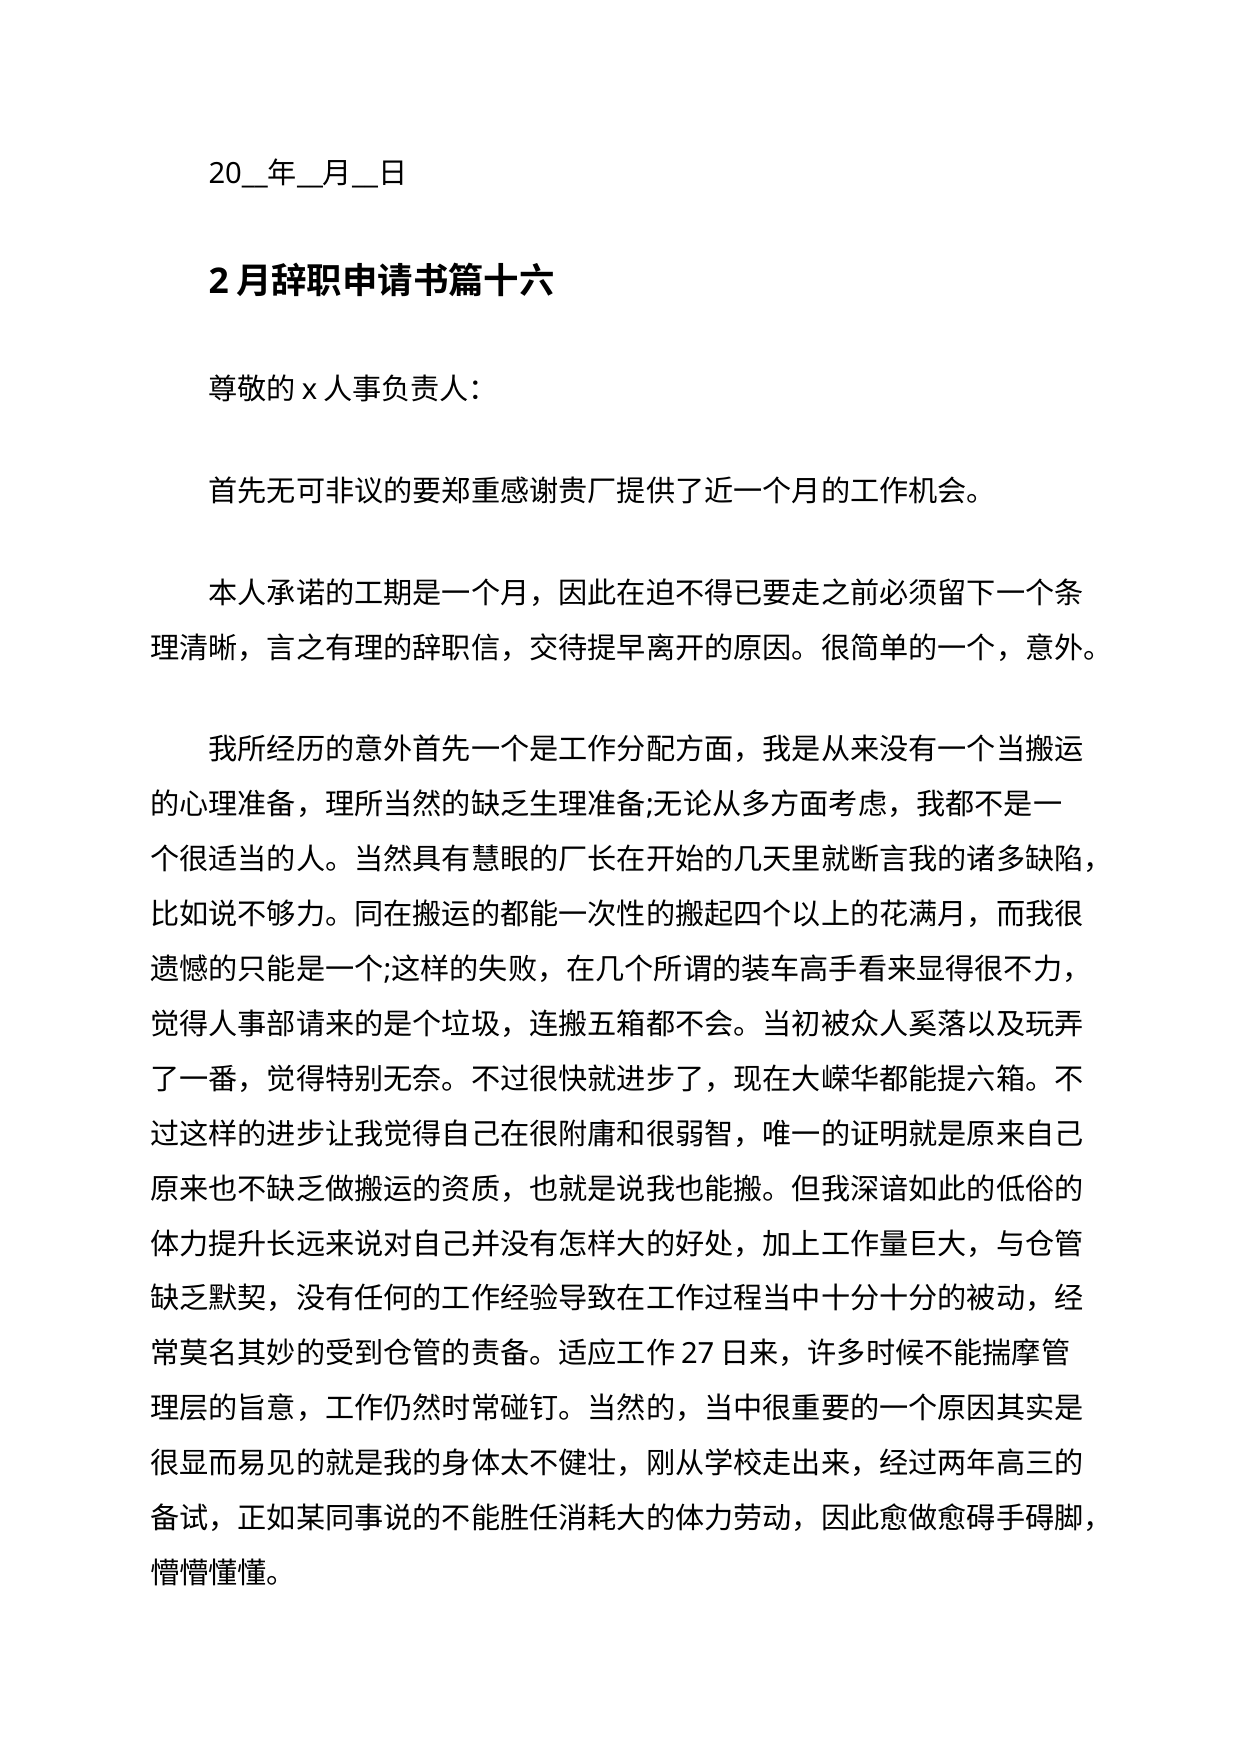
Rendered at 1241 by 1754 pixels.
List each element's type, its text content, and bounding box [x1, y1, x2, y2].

text 首先无可非议的要郑重感谢贵厂提供了近一个月的工作机会。 [150, 467, 1090, 510]
text 20__年__月__日 [150, 150, 1090, 192]
text 2月辞职申请书篇十六 [150, 252, 1090, 303]
text 本人承诺的工期是一个月，因此在迫不得已要走之前必须留下一个条理清晰，言之有理的辞职信，交待提早离开的原因。很简单的一个，意外。 [150, 569, 1090, 666]
text 我所经历的意外首先一个是工作分配方面，我是从来没有一个当搬运的心理准备，理所当然的缺乏生理准备;无论从多方面考虑，我都不是一个很适当的人。当然具有慧眼的厂长在开始的几天里就断言我的诸多缺陷，比如说不够力。同在搬运的都能一次性的搬起四个以上的花满月，而我很遗憾的只能是一个;这样的失败，在几个所谓的装车高手看来显得很不力，觉得人事部请来的是个垃圾，连搬五箱都不会。当初被众人奚落以及玩弄了一番，觉得特别无奈。不过很快就进步了，现在大嵘华都能提六箱。不过这样的进步让我觉得自己在很附庸和很弱智，唯一的证明就是原来自己原来也不缺乏做搬运的资质，也就是说我也能搬。但我深谙如此的低俗的体力提升长远来说对自己并没有怎样大的好处，加上工作量巨大，与仓管缺乏默契，没有任何的工作经验导致在工作过程当中十分十分的被动，经常莫名其妙的受到仓管的责备。适应工作27日来，许多时候不能揣摩管理层的旨意，工作仍然时常碰钉。当然的，当中很重要的一个原因其实是很显而易见的就是我的身体太不健壮，刚从学校走出来，经过两年高三的备试，正如某同事说的不能胜任消耗大的体力劳动，因此愈做愈碍手碍脚，懵懵懂懂。 [150, 726, 1090, 1592]
text 尊敬的x人事负责人： [150, 366, 1090, 408]
